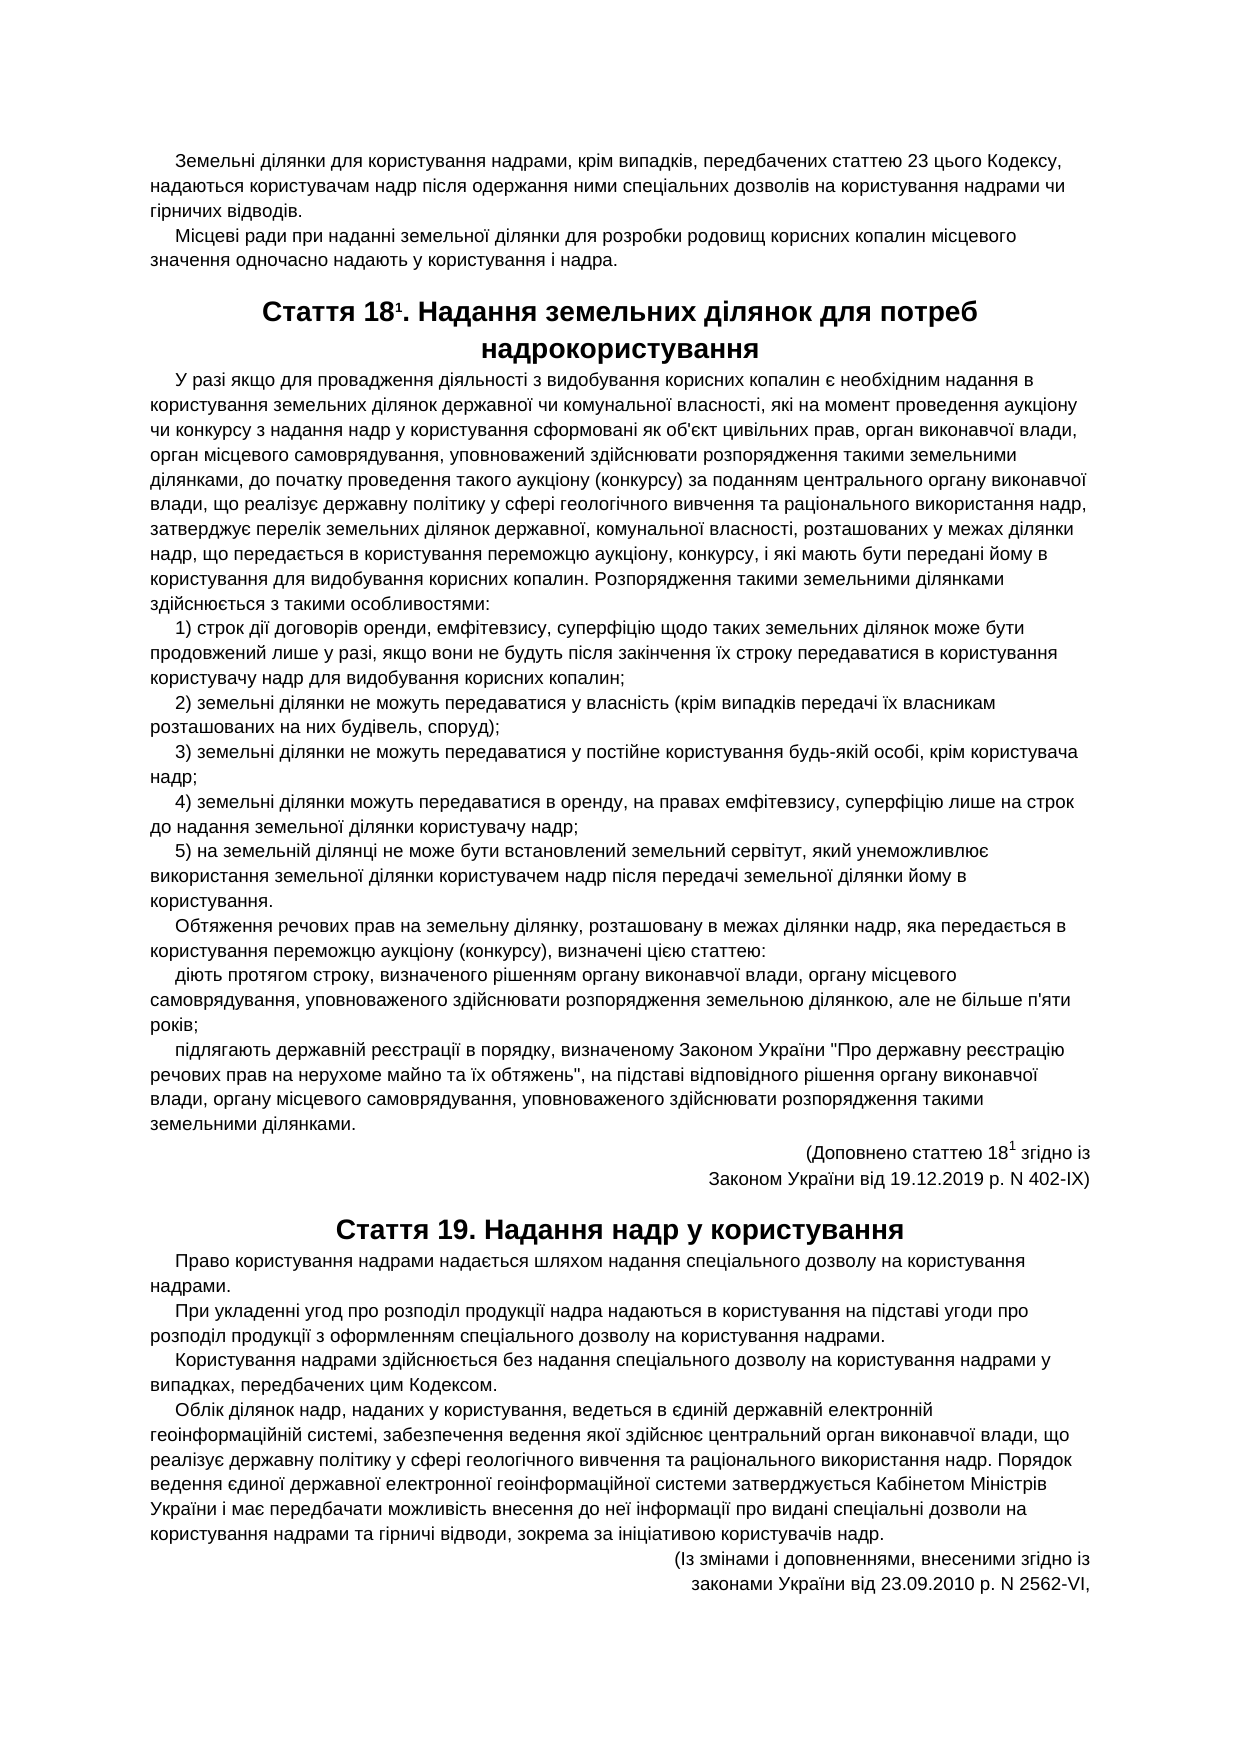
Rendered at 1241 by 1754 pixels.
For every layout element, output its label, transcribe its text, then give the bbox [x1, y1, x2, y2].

text 4) земельні ділянки можуть передаватися в оренду, на правах емфітевзису, суперфіцію лише на строк до надання земельної ділянки користувачу надр; [150, 791, 1090, 837]
subtitle Стаття 181. Надання земельних ділянок для потреб надрокористування [150, 295, 1090, 364]
text Місцеві ради при наданні земельної ділянки для розробки родовищ корисних копалин місцевого значення одночасно надають у користування і надра. [150, 224, 1090, 271]
text (Доповнено статтею 181 згідно із Законом України від 19.12.2019 р. N 402-IX) [150, 1138, 1090, 1189]
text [150, 1548, 1090, 1594]
text 2) земельні ділянки не можуть передаватися у власність (крім випадків передачі їх власникам розташованих на них будівель, споруд); [150, 691, 1090, 738]
text 1) строк дії договорів оренди, емфітевзису, суперфіцію щодо таких земельних ділянок може бути продовжений лише у разі, якщо вони не будуть після закінчення їх строку передаватися в користування користувачу надр для видобування корисних копалин; [150, 617, 1090, 688]
text діють протягом строку, визначеного рішенням органу виконавчої влади, органу місцевого самоврядування, уповноваженого здійснювати розпорядження земельною ділянкою, але не більше п'яти років; [150, 964, 1090, 1035]
text Право користування надрами надається шляхом надання спеціального дозволу на користування надрами. [150, 1250, 1090, 1296]
text Земельні ділянки для користування надрами, крім випадків, передбачених статтею 23 цього Кодексу, надаються користувачам надр після одержання ними спеціальних дозволів на користування надрами чи гірничих відводів. [150, 150, 1090, 221]
text Облік ділянок надр, наданих у користування, ведеться в єдиній державній електронній геоінформаційній системі, забезпечення ведення якої здійснює центральний орган виконавчої влади, що реалізує державну політику у сфері геологічного вивчення та раціонального використання надр. Порядок ведення єдиної державної електронної геоінформаційної системи затверджується Кабінетом Міністрів України і має передбачати можливість внесення до неї інформації про видані спеціальні дозволи на користування надрами та гірничі відводи, зокрема за ініціативою користувачів надр. [150, 1399, 1090, 1544]
text При укладенні угод про розподіл продукції надра надаються в користування на підставі угоди про розподіл продукції з оформленням спеціального дозволу на користування надрами. [150, 1300, 1090, 1346]
text підлягають державній реєстрації в порядку, визначеному Законом України "Про державну реєстрацію речових прав на нерухоме майно та їх обтяжень", на підставі відповідного рішення органу виконавчої влади, органу місцевого самоврядування, уповноваженого здійснювати розпорядження такими земельними ділянками. [150, 1038, 1090, 1134]
subtitle Стаття 19. Надання надр у користування [150, 1213, 1090, 1245]
text 5) на земельній ділянці не може бути встановлений земельний сервітут, який унеможливлює використання земельної ділянки користувачем надр після передачі земельної ділянки йому в користування. [150, 840, 1090, 911]
text Обтяження речових прав на земельну ділянку, розташовану в межах ділянки надр, яка передається в користування переможцю аукціону (конкурсу), визначені цією статтею: [150, 914, 1090, 961]
text У разі якщо для провадження діяльності з видобування корисних копалин є необхідним надання в користування земельних ділянок державної чи комунальної власності, які на момент проведення аукціону чи конкурсу з надання надр у користування сформовані як об'єкт цивільних прав, орган виконавчої влади, орган місцевого самоврядування, уповноважений здійснювати розпорядження такими земельними ділянками, до початку проведення такого аукціону (конкурсу) за поданням центрального органу виконавчої влади, що реалізує державну політику у сфері геологічного вивчення та раціонального використання надр, затверджує перелік земельних ділянок державної, комунальної власності, розташованих у межах ділянки надр, що передається в користування переможцю аукціону, конкурсу, і які мають бути передані йому в користування для видобування корисних копалин. Розпорядження такими земельними ділянками здійснюється з такими особливостями: [150, 369, 1090, 614]
text Користування надрами здійснюється без надання спеціального дозволу на користування надрами у випадках, передбачених цим Кодексом. [150, 1349, 1090, 1396]
text 3) земельні ділянки не можуть передаватися у постійне користування будь-якій особі, крім користувача надр; [150, 741, 1090, 787]
